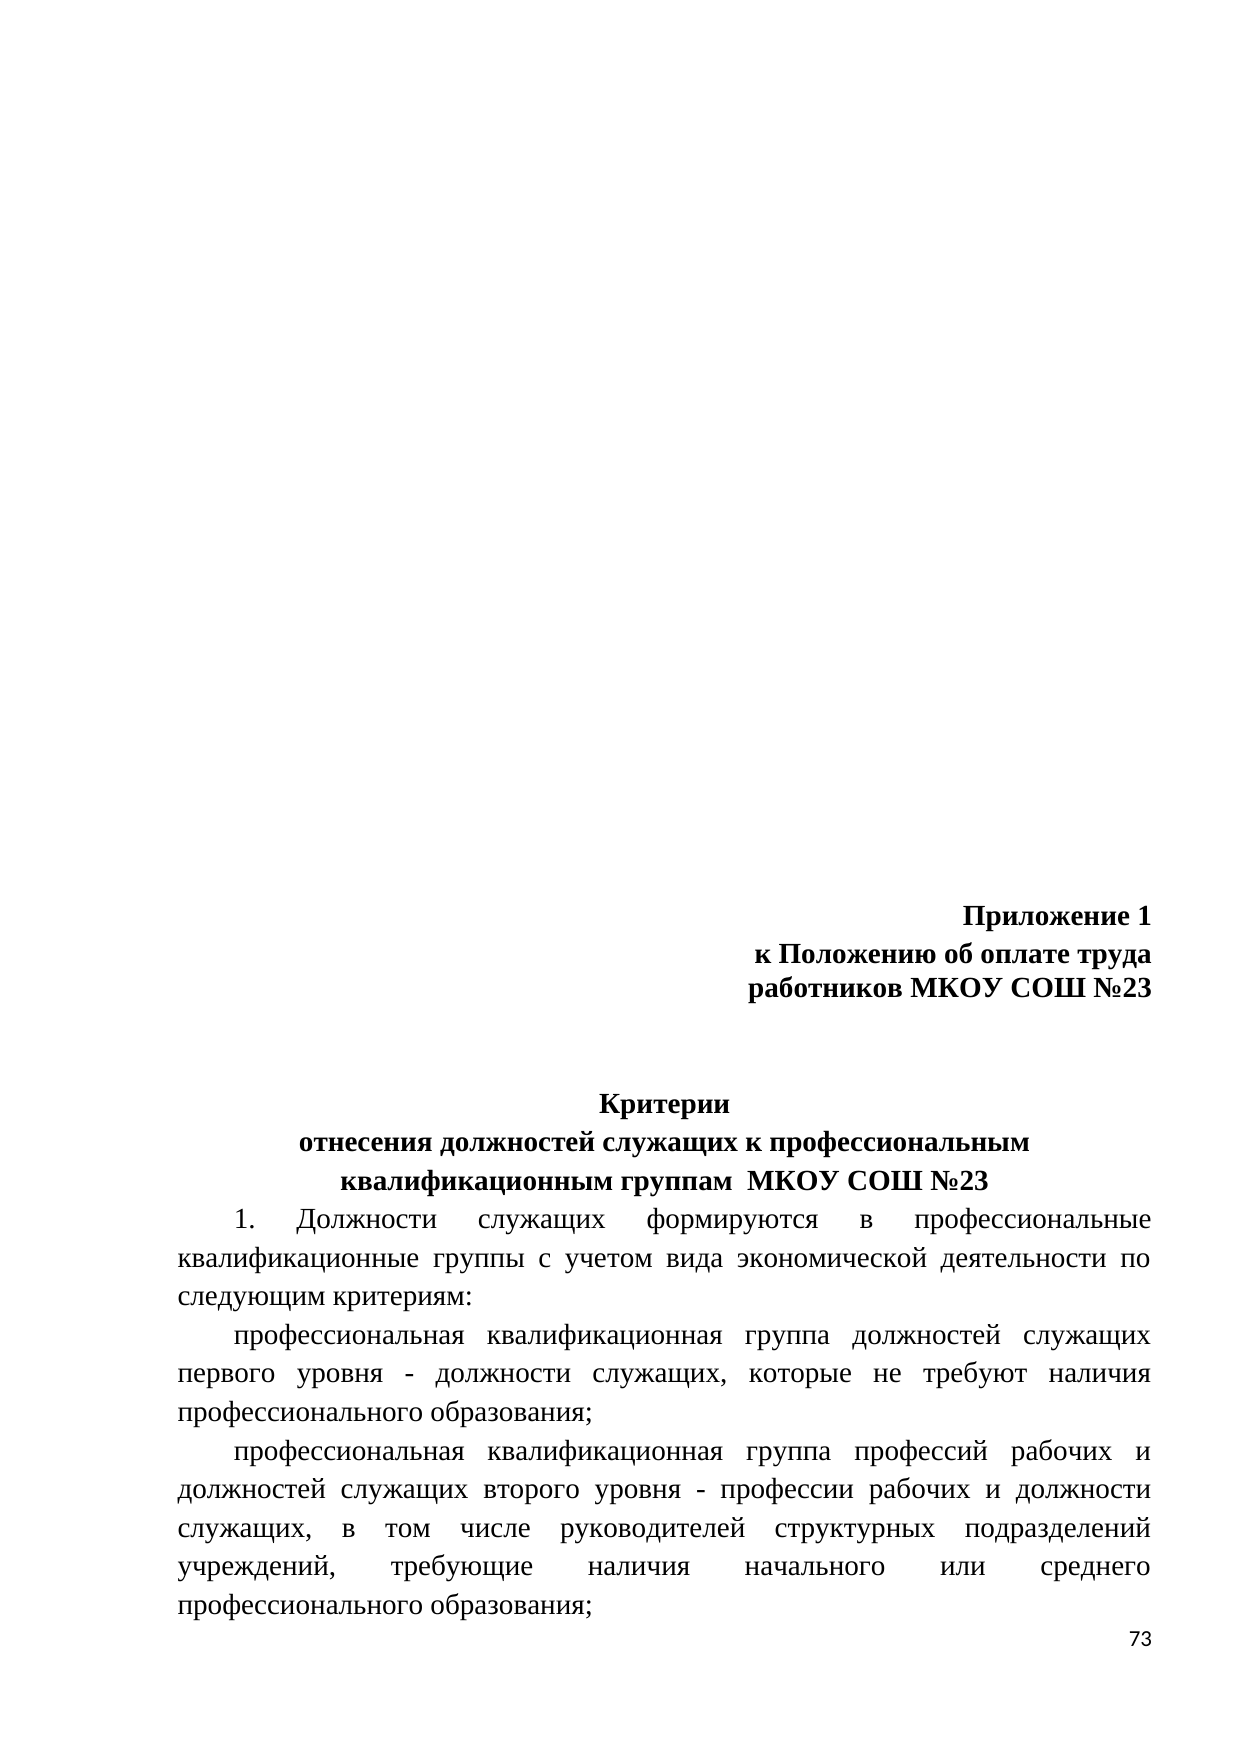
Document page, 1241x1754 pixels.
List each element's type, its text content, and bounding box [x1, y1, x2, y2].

text отнесения должностей служащих к профессиональным квалификационным группам МКОУ СОШ №23 [177, 1124, 1152, 1196]
text Приложение 1 [177, 898, 1152, 932]
text профессиональная квалификационная группа должностей служащих первого уровня - должности служащих, которые не требуют наличия профессионального образования; [177, 1317, 1152, 1428]
text профессиональная квалификационная группа профессий рабочих и должностей служащих второго уровня - профессии рабочих и должности служащих, в том числе руководителей структурных подразделений учреждений, требующие наличия начального или среднего профессионального образования; [177, 1433, 1152, 1620]
text Критерии [177, 1086, 1152, 1119]
text к Положению об оплате труда [177, 937, 1152, 970]
text работников МКОУ СОШ №23 [177, 970, 1152, 1004]
text 1. Должности служащих формируются в профессиональные квалификационные группы с учетом вида экономической деятельности по следующим критериям: [177, 1201, 1152, 1312]
